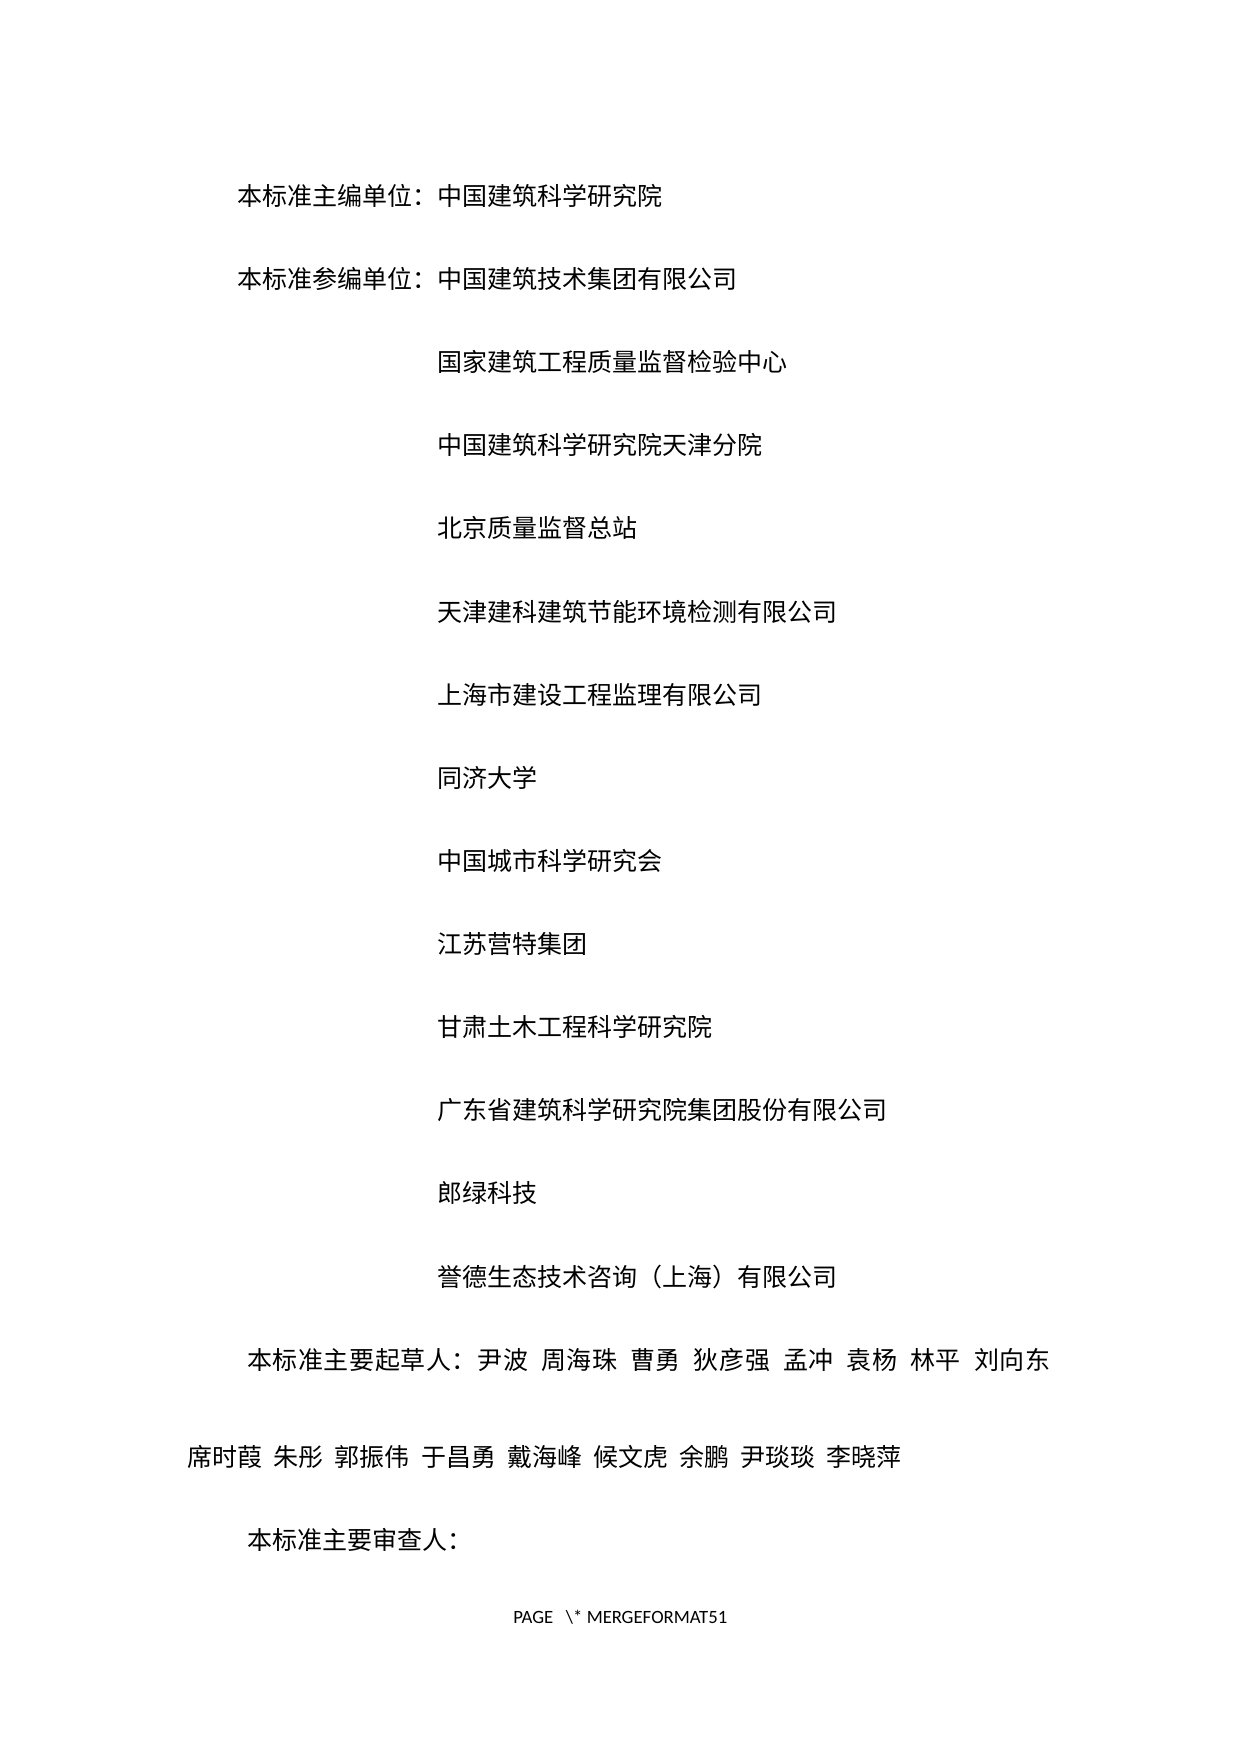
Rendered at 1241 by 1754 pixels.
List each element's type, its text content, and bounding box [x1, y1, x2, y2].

text 甘肃土木工程科学研究院 [187, 993, 1053, 1058]
text 国家建筑工程质量监督检验中心 [187, 328, 1053, 393]
text 本标准主编单位：中国建筑科学研究院 [187, 162, 1053, 227]
text 本标准主要审查人： [187, 1506, 1053, 1571]
text 同济大学 [187, 744, 1053, 809]
text 本标准主要起草人：尹波 周海珠 曹勇 狄彦强 孟冲 袁杨 林平 刘向东 席时葭 朱彤 郭振伟 于昌勇 戴海峰 候文虎 余鹏 尹琰琰 李晓萍 [187, 1326, 1053, 1488]
text 北京质量监督总站 [187, 494, 1053, 559]
text 郎绿科技 [187, 1159, 1053, 1224]
text 上海市建设工程监理有限公司 [187, 661, 1053, 726]
text 江苏营特集团 [187, 910, 1053, 975]
text 天津建科建筑节能环境检测有限公司 [187, 578, 1053, 643]
text 广东省建筑科学研究院集团股份有限公司 [187, 1076, 1053, 1141]
text 本标准参编单位：中国建筑技术集团有限公司 [187, 245, 1053, 310]
text 中国建筑科学研究院天津分院 [187, 411, 1053, 476]
text 誉德生态技术咨询（上海）有限公司 [187, 1243, 1053, 1308]
text 中国城市科学研究会 [187, 827, 1053, 892]
